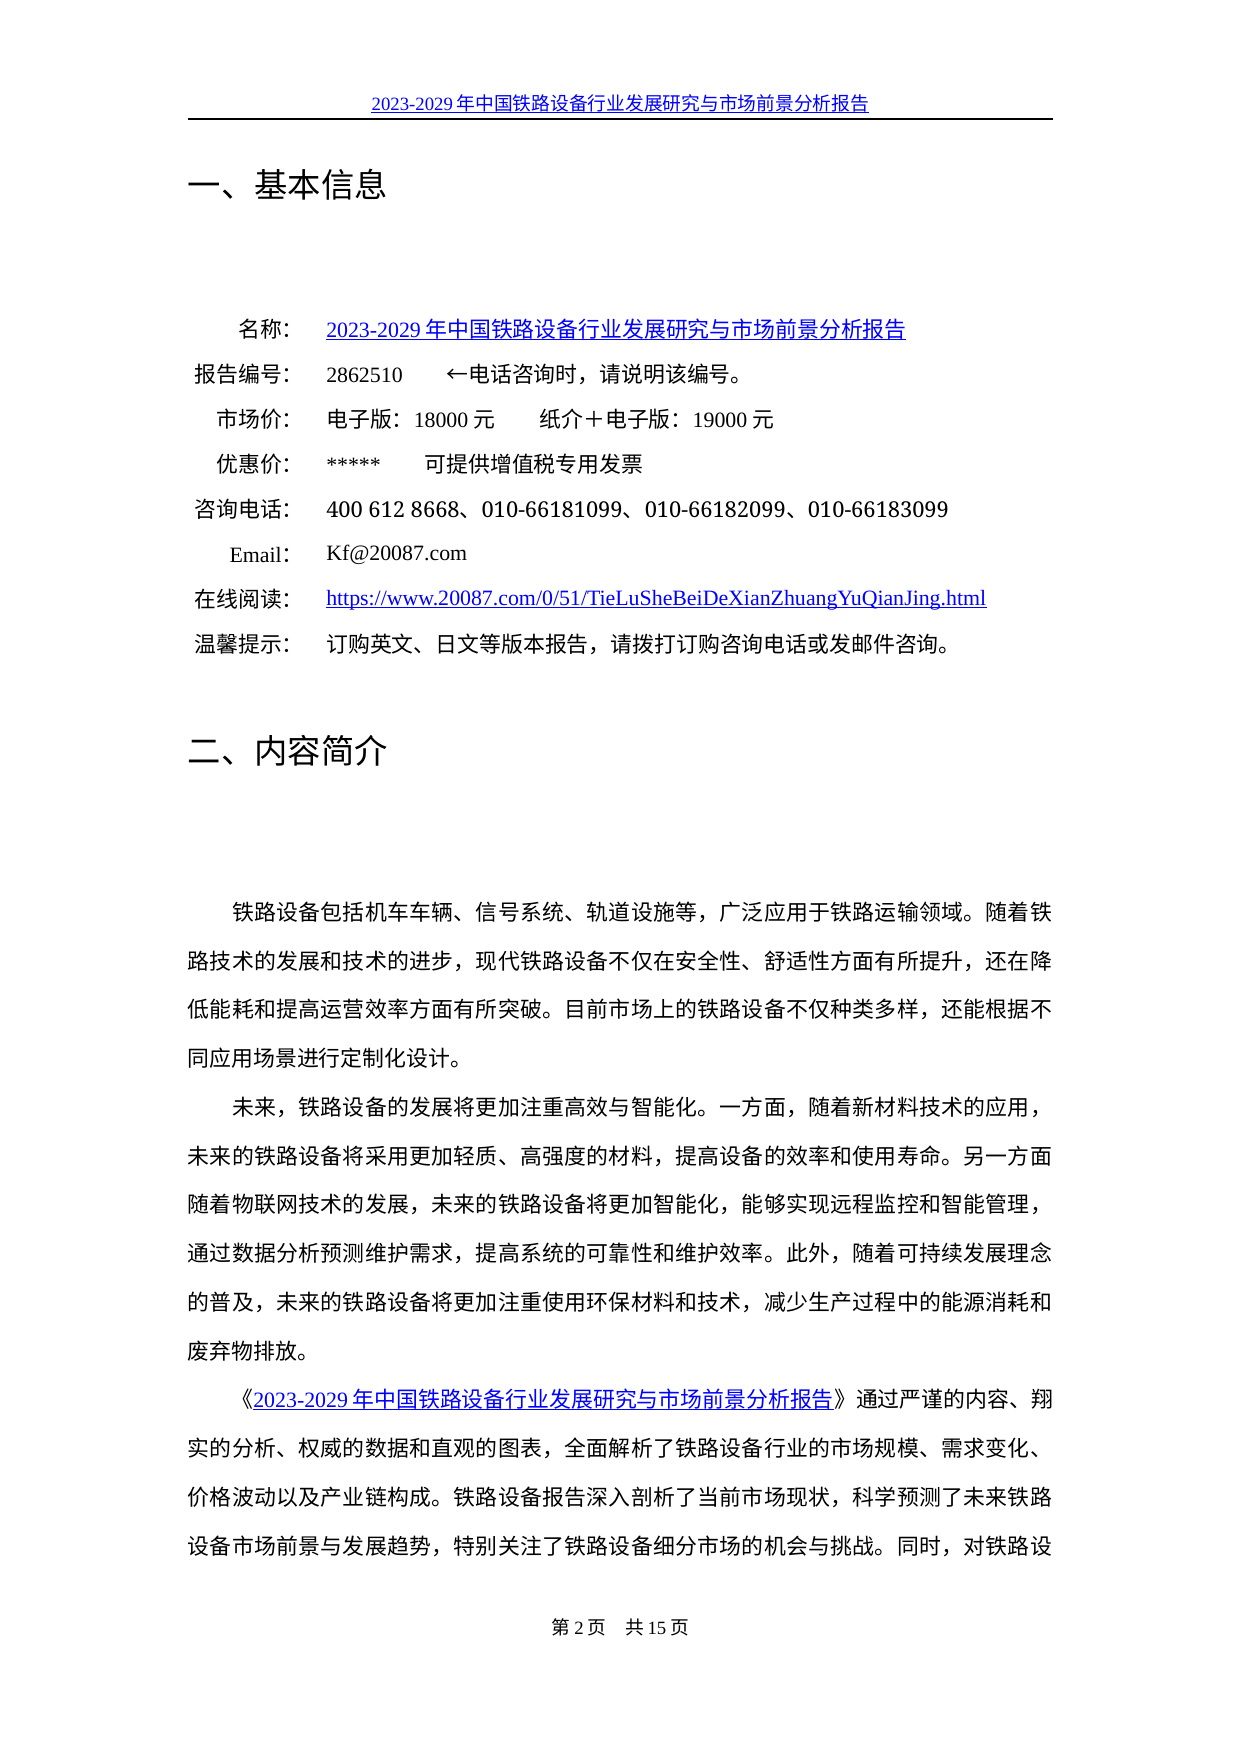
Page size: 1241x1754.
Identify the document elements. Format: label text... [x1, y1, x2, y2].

table_cell 咨询电话： [167, 492, 315, 537]
table_cell 2862510 ←电话咨询时，请说明该编号。 [315, 357, 1073, 402]
table_cell 订购英文、日文等版本报告，请拨打订购咨询电话或发邮件咨询。 [315, 627, 1073, 672]
table_cell Kf@20087.com [315, 537, 1073, 582]
table_cell 电子版：18000 元 纸介＋电子版：19000 元 [315, 402, 1073, 447]
table_cell 在线阅读： [167, 582, 315, 627]
table_cell 温馨提示： [167, 627, 315, 672]
table_cell 市场价： [167, 402, 315, 447]
title 二、内容简介 [187, 717, 1053, 782]
title 一、基本信息 [187, 150, 1053, 215]
table_cell Email： [167, 537, 315, 582]
table_cell [315, 582, 1073, 627]
table_cell 优惠价： [167, 447, 315, 492]
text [187, 894, 1053, 1561]
table_header 名称： [167, 312, 315, 357]
table_cell 400 612 8668、010-66181099、010-66182099、010-66183099 [315, 492, 1073, 537]
table_cell ***** 可提供增值税专用发票 [315, 447, 1073, 492]
table_header 2023-2029年中国铁路设备行业发展研究与市场前景分析报告 [315, 312, 1073, 357]
table_cell 报告编号： [167, 357, 315, 402]
